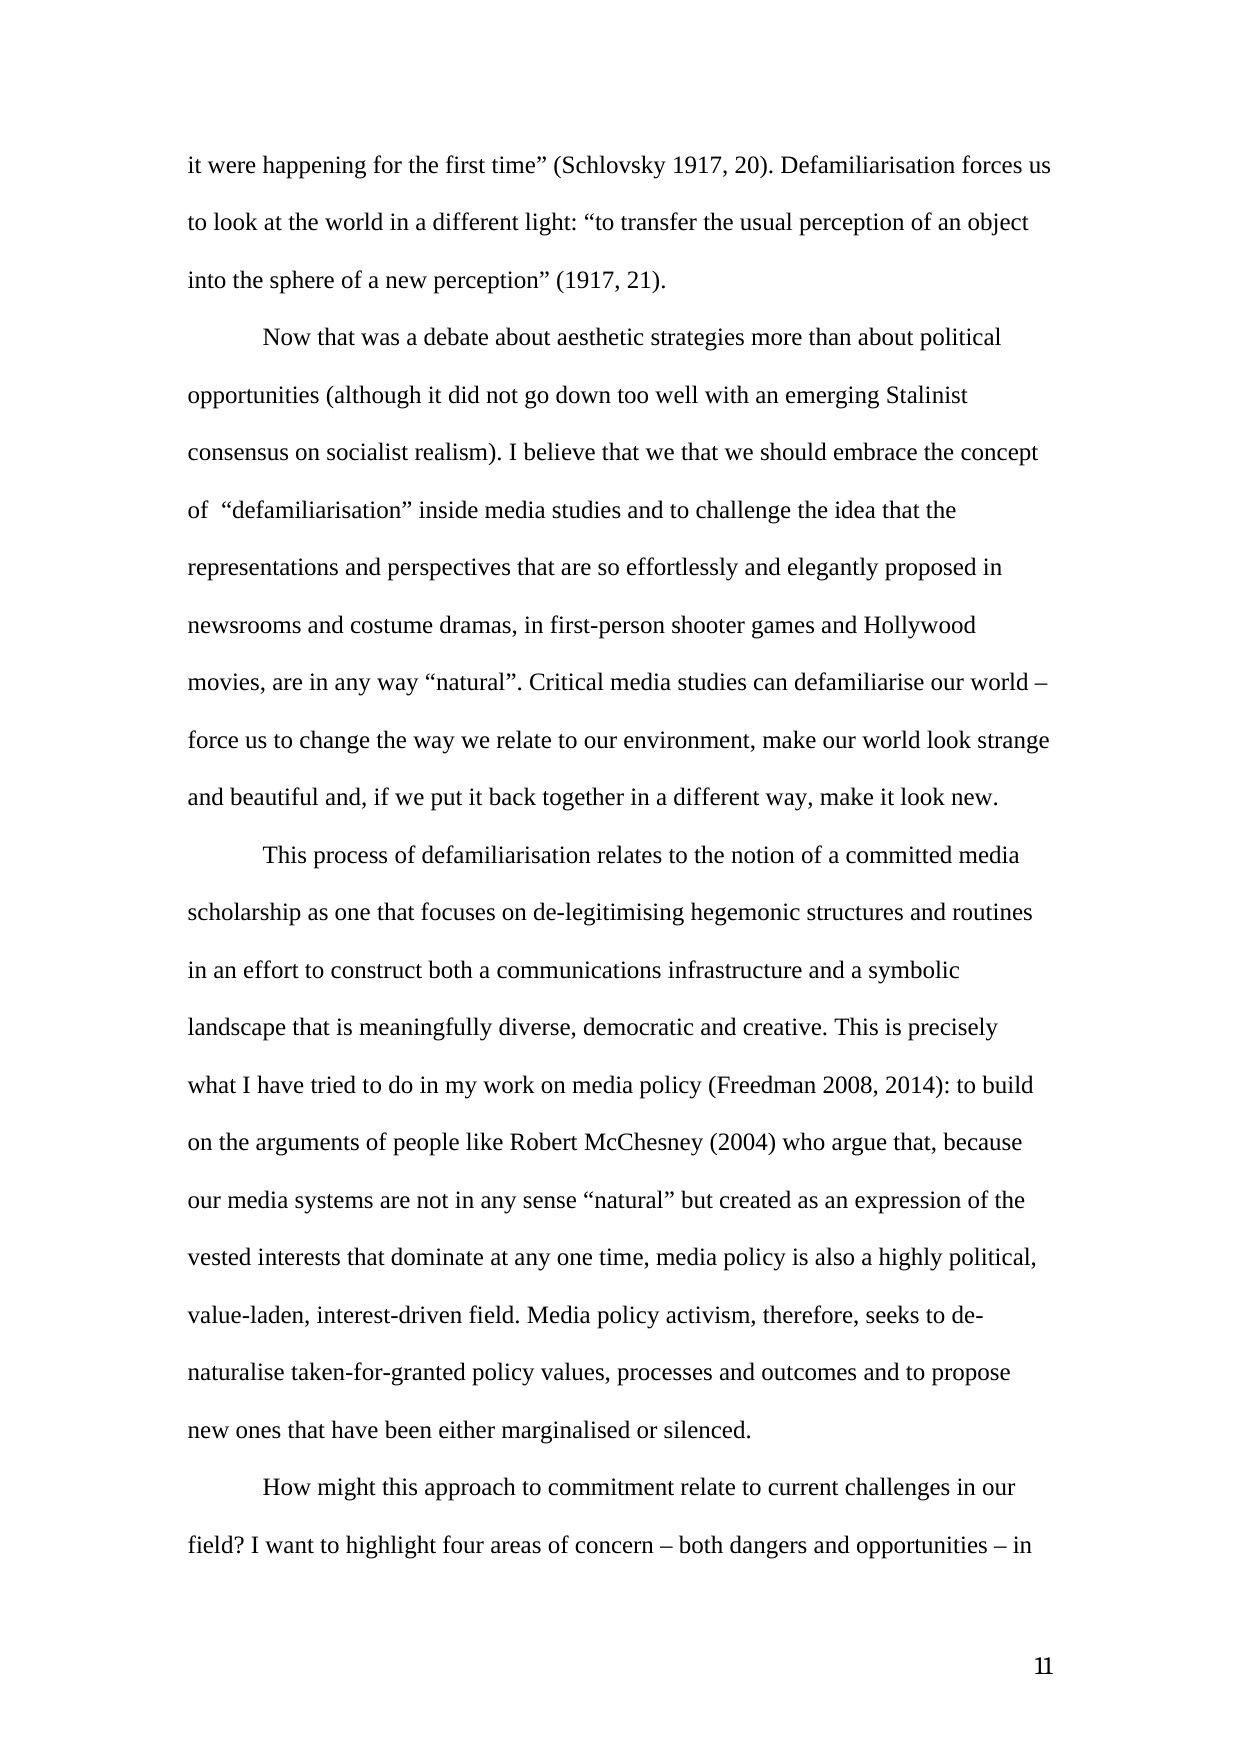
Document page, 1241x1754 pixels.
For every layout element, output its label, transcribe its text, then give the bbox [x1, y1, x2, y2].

text This process of defamiliarisation relates to the notion of a committed media scholarship as one that focuses on de-legitimising hegemonic structures and routines in an effort to construct both a communications infrastructure and a symbolic landscape that is meaningfully diverse, democratic and creative. This is precisely what I have tried to do in my work on media policy (Freedman 2008, 2014): to build on the arguments of people like Robert McChesney (2004) who argue that, because our media systems are not in any sense “natural” but created as an expression of the vested interests that dominate at any one time, media policy is also a highly political, value-laden, interest-driven field. Media policy activism, therefore, seeks to de-naturalise taken-for-granted policy values, processes and outcomes and to propose new ones that have been either marginalised or silenced. [187, 840, 1053, 1444]
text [187, 150, 1053, 294]
text Now that was a debate about aesthetic strategies more than about political opportunities (although it did not go down too well with an emerging Stalinist consensus on socialist realism). I believe that we that we should embrace the concept of “defamiliarisation” inside media studies and to challenge the idea that the representations and perspectives that are so effortlessly and elegantly proposed in newsrooms and costume dramas, in first-person shooter games and Hollywood movies, are in any way “natural”. Critical media studies can defamiliarise our world – force us to change the way we relate to our environment, make our world look strange and beautiful and, if we put it back together in a different way, make it look new. [187, 322, 1053, 811]
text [187, 1472, 1053, 1559]
